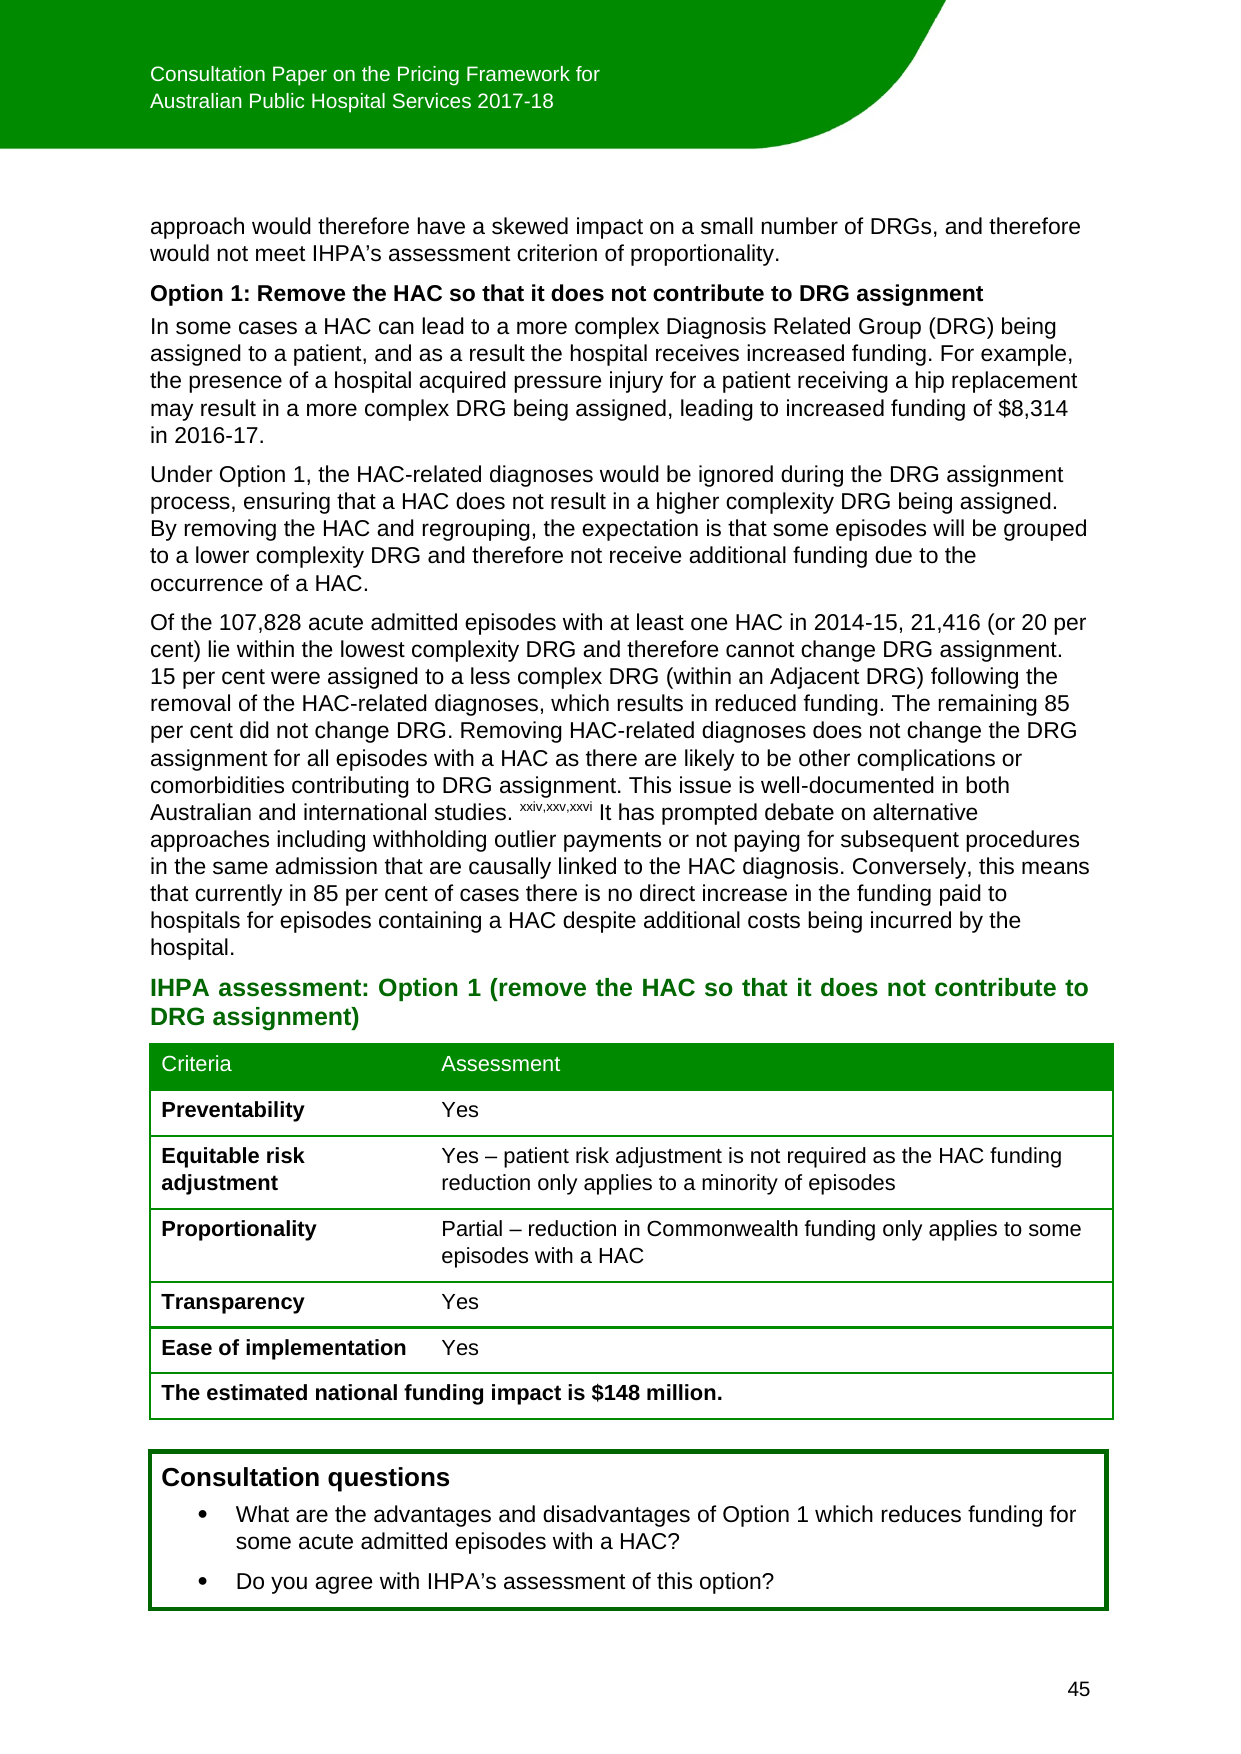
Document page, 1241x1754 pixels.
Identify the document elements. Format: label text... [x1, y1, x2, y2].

text In some cases a HAC can lead to a more complex Diagnosis Related Group (DRG) being assigned to a patient, and as a result the hospital receives increased funding. For example, the presence of a hospital acquired pressure injury for a patient receiving a hip replacement may result in a more complex DRG being assigned, leading to increased funding of $8,314 in 2016-17. [150, 313, 1090, 448]
table_cell Partial – reduction in Commonwealth funding only applies to some episodes with a HAC [430, 1210, 1112, 1281]
table_cell Ease of implementation [151, 1329, 430, 1372]
table_cell Yes [430, 1283, 1112, 1326]
table_cell The estimated national funding impact is $148 million. [151, 1374, 1112, 1418]
text IHPA assessment: Option 1 (remove the HAC so that it does not contribute to DRG assignment) [150, 973, 1090, 1031]
subtitle Option 1: Remove the HAC so that it does not contribute to DRG assignment [150, 279, 1090, 306]
table_cell Equitable risk adjustment [151, 1137, 430, 1208]
table_header Assessment [431, 1045, 1112, 1089]
picture [0, 0, 950, 151]
table_cell Yes [430, 1329, 1112, 1372]
table_header Consultation questions What are the advantages and disadvantages of Option 1 which reduces funding for some acute admitted episodes with a HAC? Do you agree with IHPA’s assessment of this option? [152, 1454, 1104, 1607]
table_header Criteria [151, 1045, 429, 1089]
text Of the 107,828 acute admitted episodes with at least one HAC in 2014-15, 21,416 (or 20 per cent) lie within the lowest complexity DRG and therefore cannot change DRG assignment. 15 per cent were assigned to a less complex DRG (within an Adjacent DRG) following the removal of the HAC-related diagnoses, which results in reduced funding. The remaining 85 per cent did not change DRG. Removing HAC-related diagnoses does not change the DRG assignment for all episodes with a HAC as there are likely to be other complications or comorbidities contributing to DRG assignment. This issue is well-documented in both Australian and international studies. ,, It has prompted debate on alternative approaches including withholding outlier payments or not paying for subsequent procedures in the same admission that are causally linked to the HAC diagnosis. Conversely, this means that currently in 85 per cent of cases there is no direct increase in the funding paid to hospitals for episodes containing a HAC despite additional costs being incurred by the hospital. [150, 608, 1090, 961]
table_cell Proportionality [151, 1210, 430, 1281]
text Under Option 1, the HAC-related diagnoses would be ignored during the DRG assignment process, ensuring that a HAC does not result in a higher complexity DRG being assigned. By removing the HAC and regrouping, the expectation is that some episodes will be grouped to a lower complexity DRG and therefore not receive additional funding due to the occurrence of a HAC. [150, 461, 1090, 596]
table_cell Transparency [151, 1283, 430, 1326]
table_cell Preventability [151, 1091, 430, 1135]
table_cell Yes – patient risk adjustment is not required as the HAC funding reduction only applies to a minority of episodes [430, 1137, 1112, 1208]
table_cell Yes [430, 1091, 1112, 1135]
